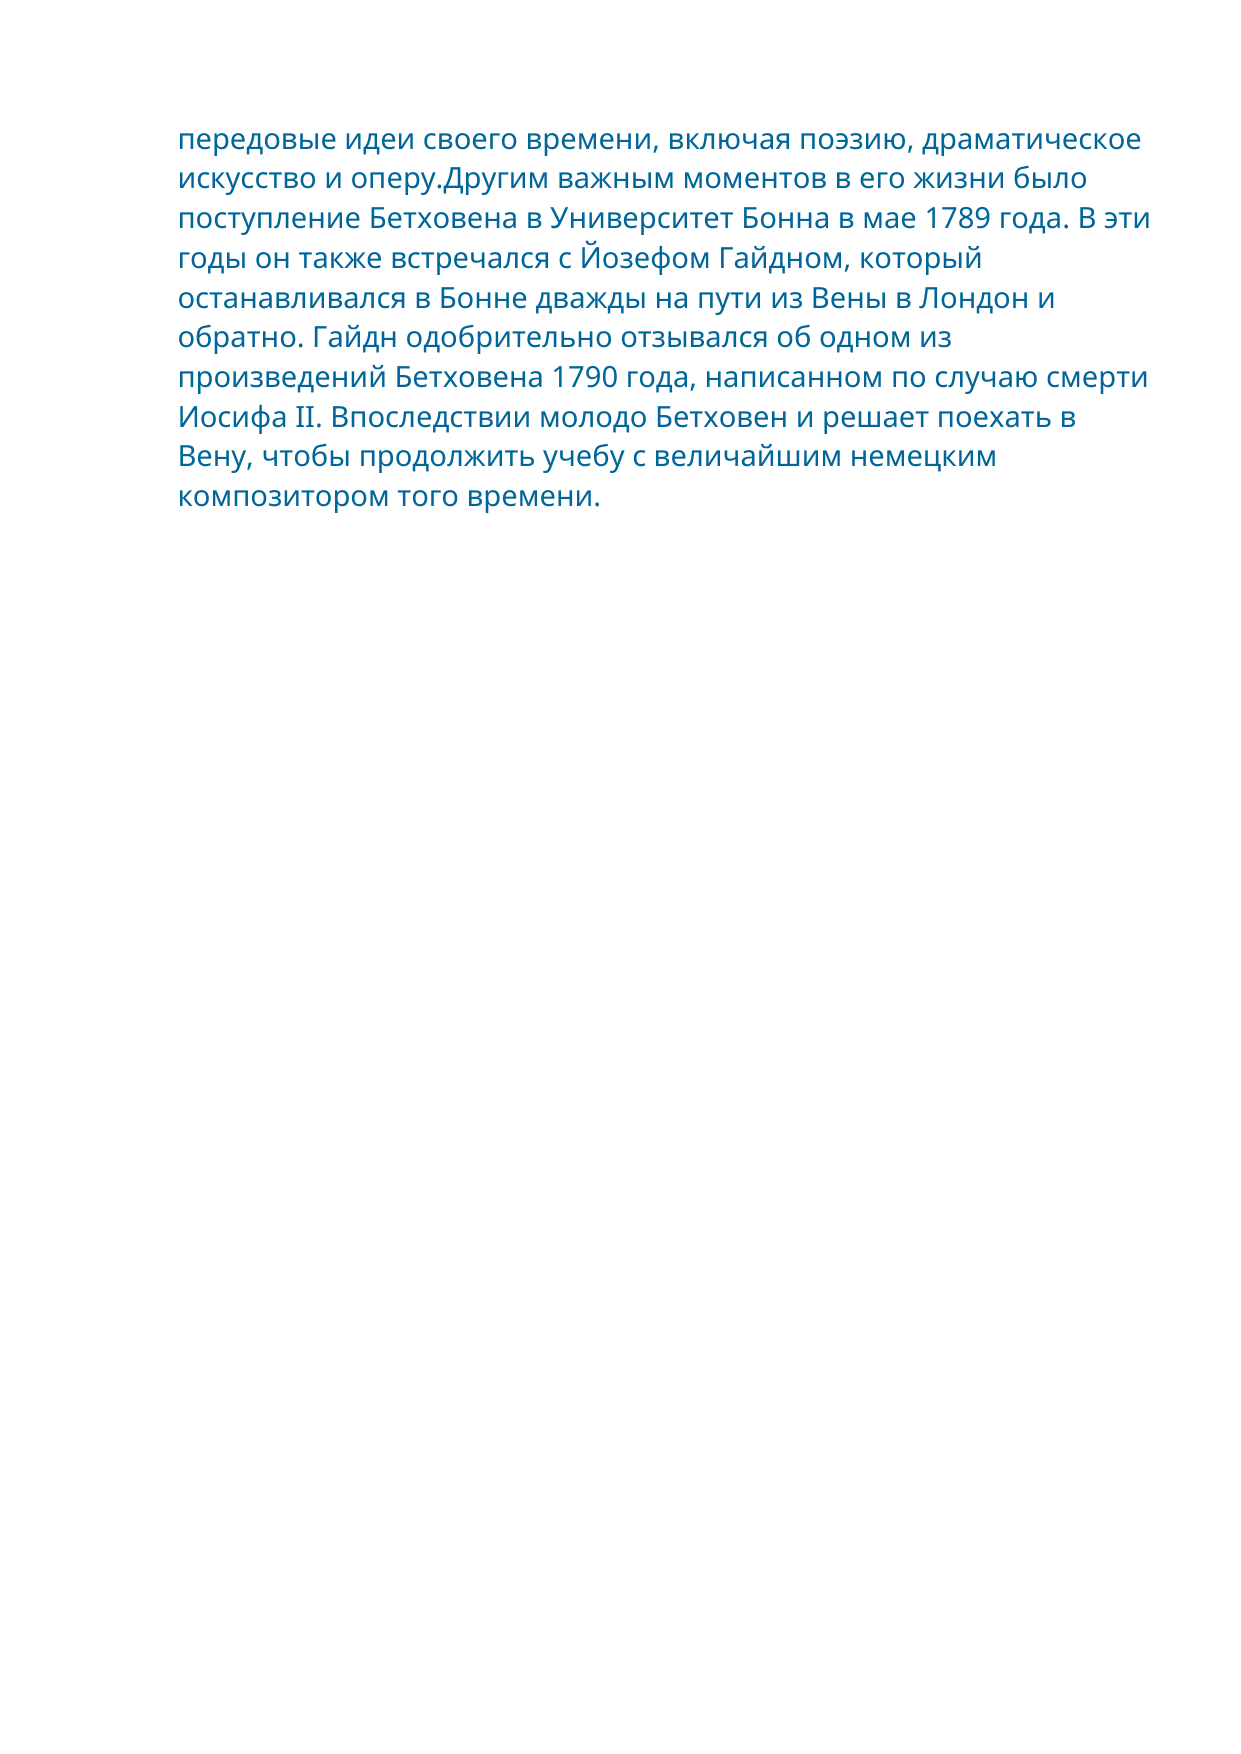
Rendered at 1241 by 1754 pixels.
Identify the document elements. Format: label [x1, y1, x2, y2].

text [177, 118, 1152, 515]
